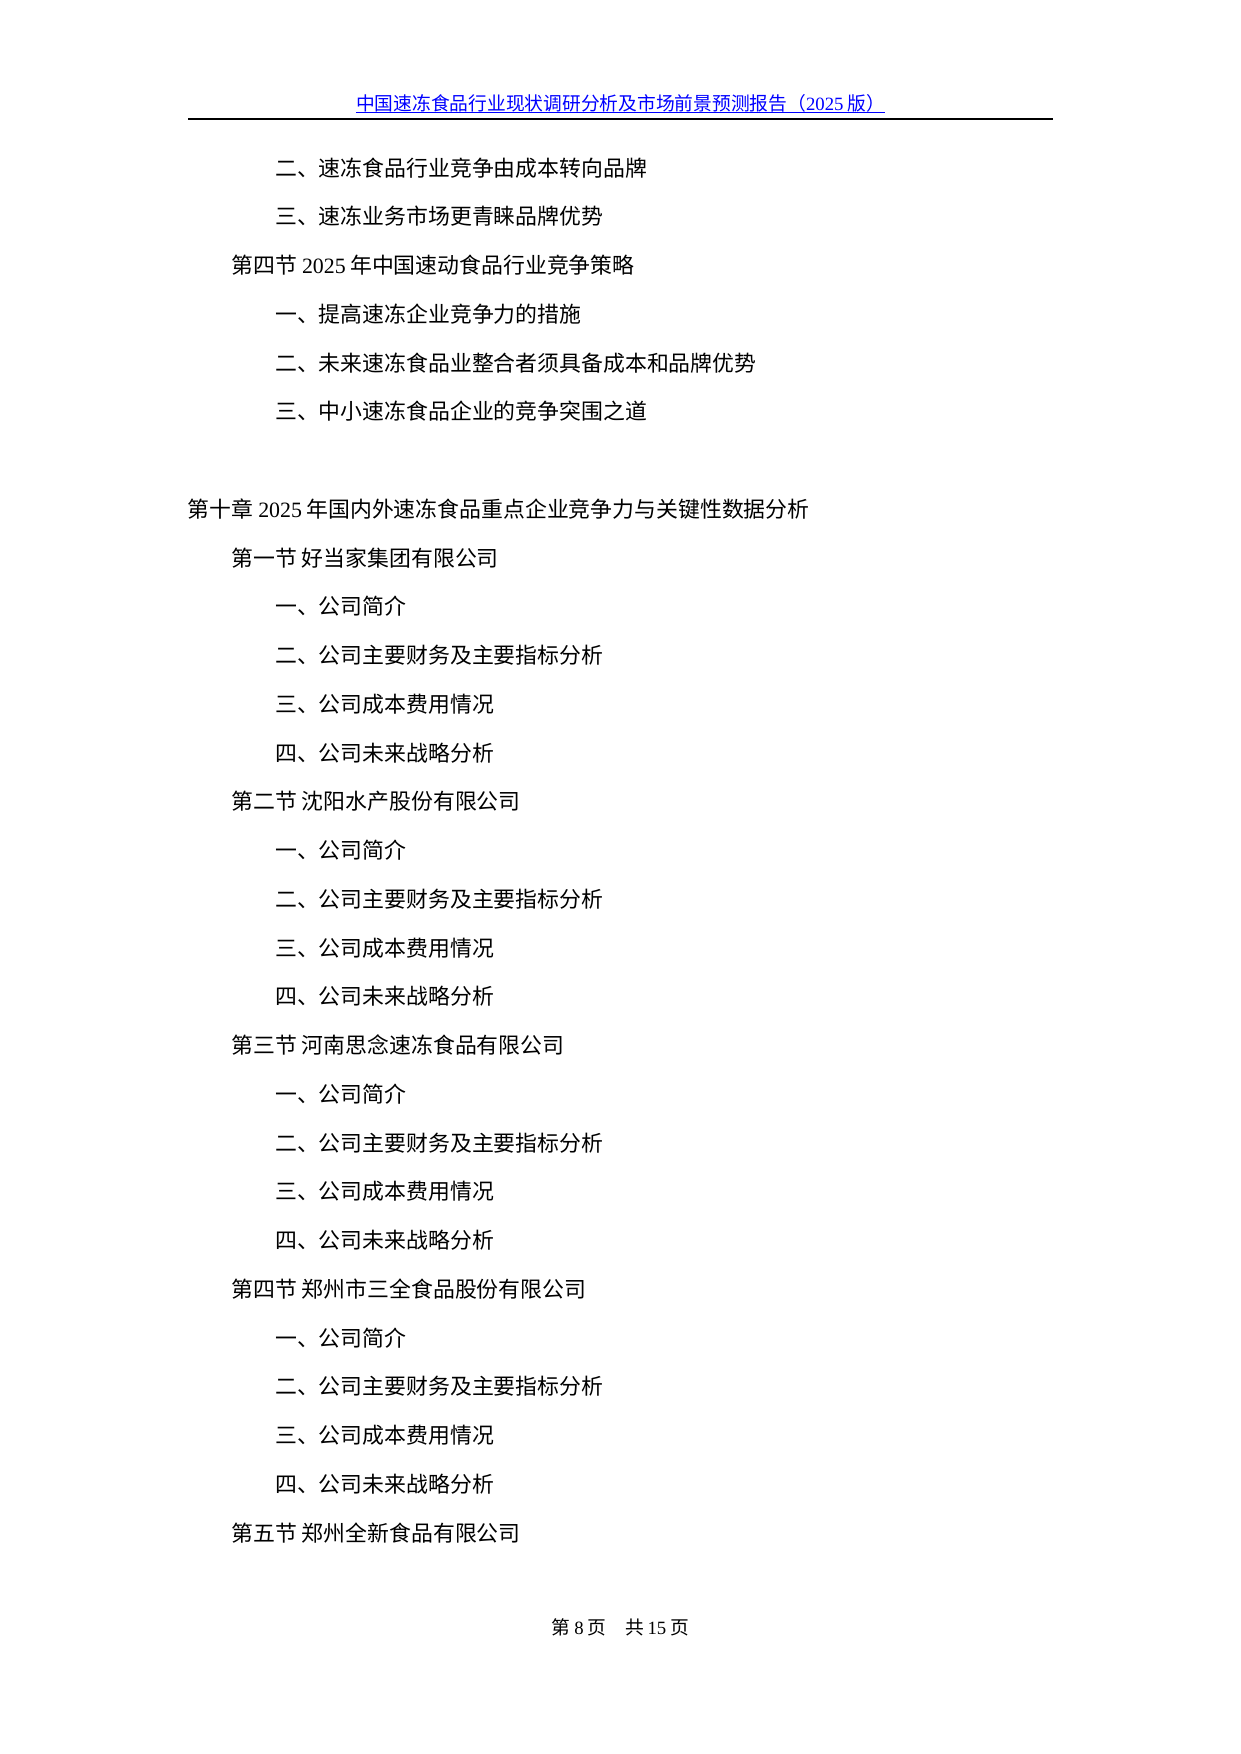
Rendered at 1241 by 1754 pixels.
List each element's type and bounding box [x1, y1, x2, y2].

text [187, 150, 1053, 1548]
